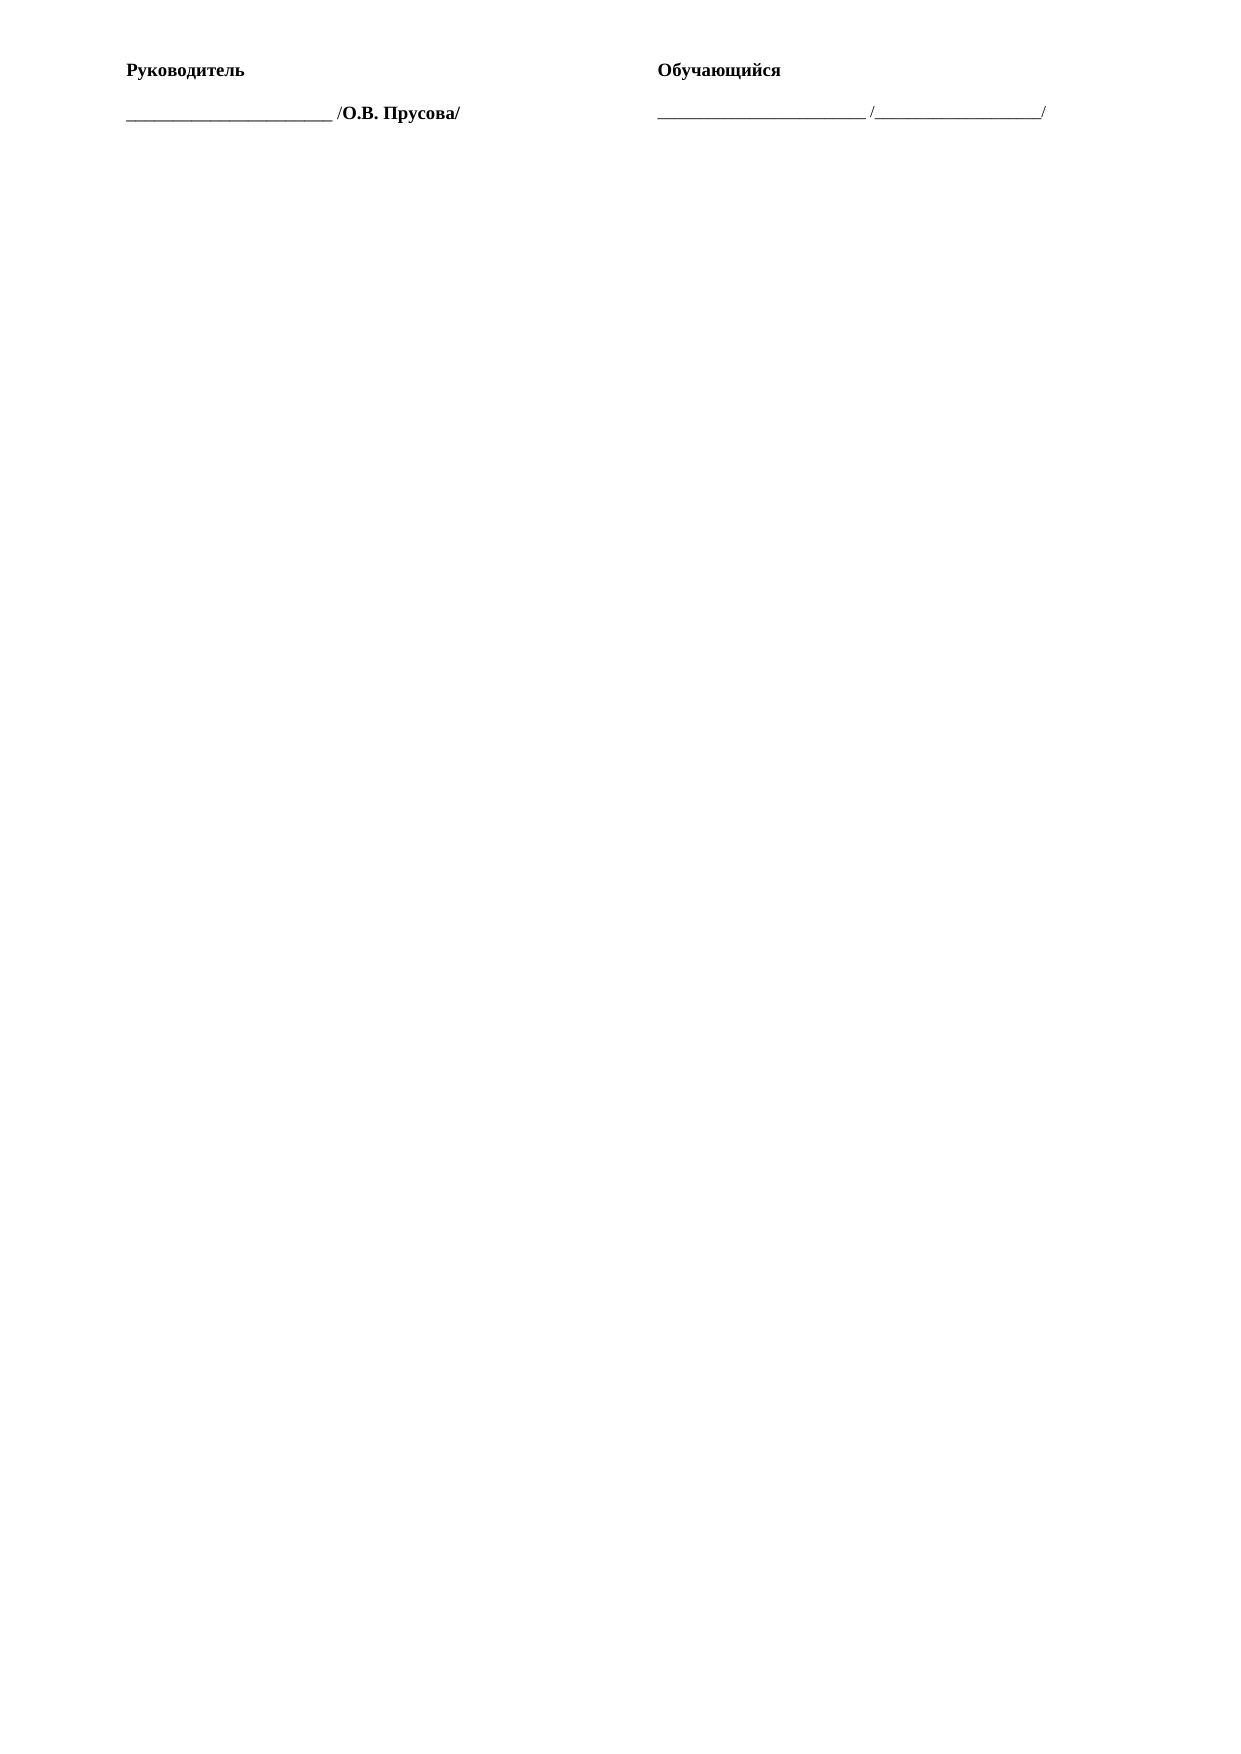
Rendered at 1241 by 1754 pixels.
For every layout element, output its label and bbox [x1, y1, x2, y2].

table_header [115, 59, 646, 124]
table_header [646, 59, 1178, 124]
